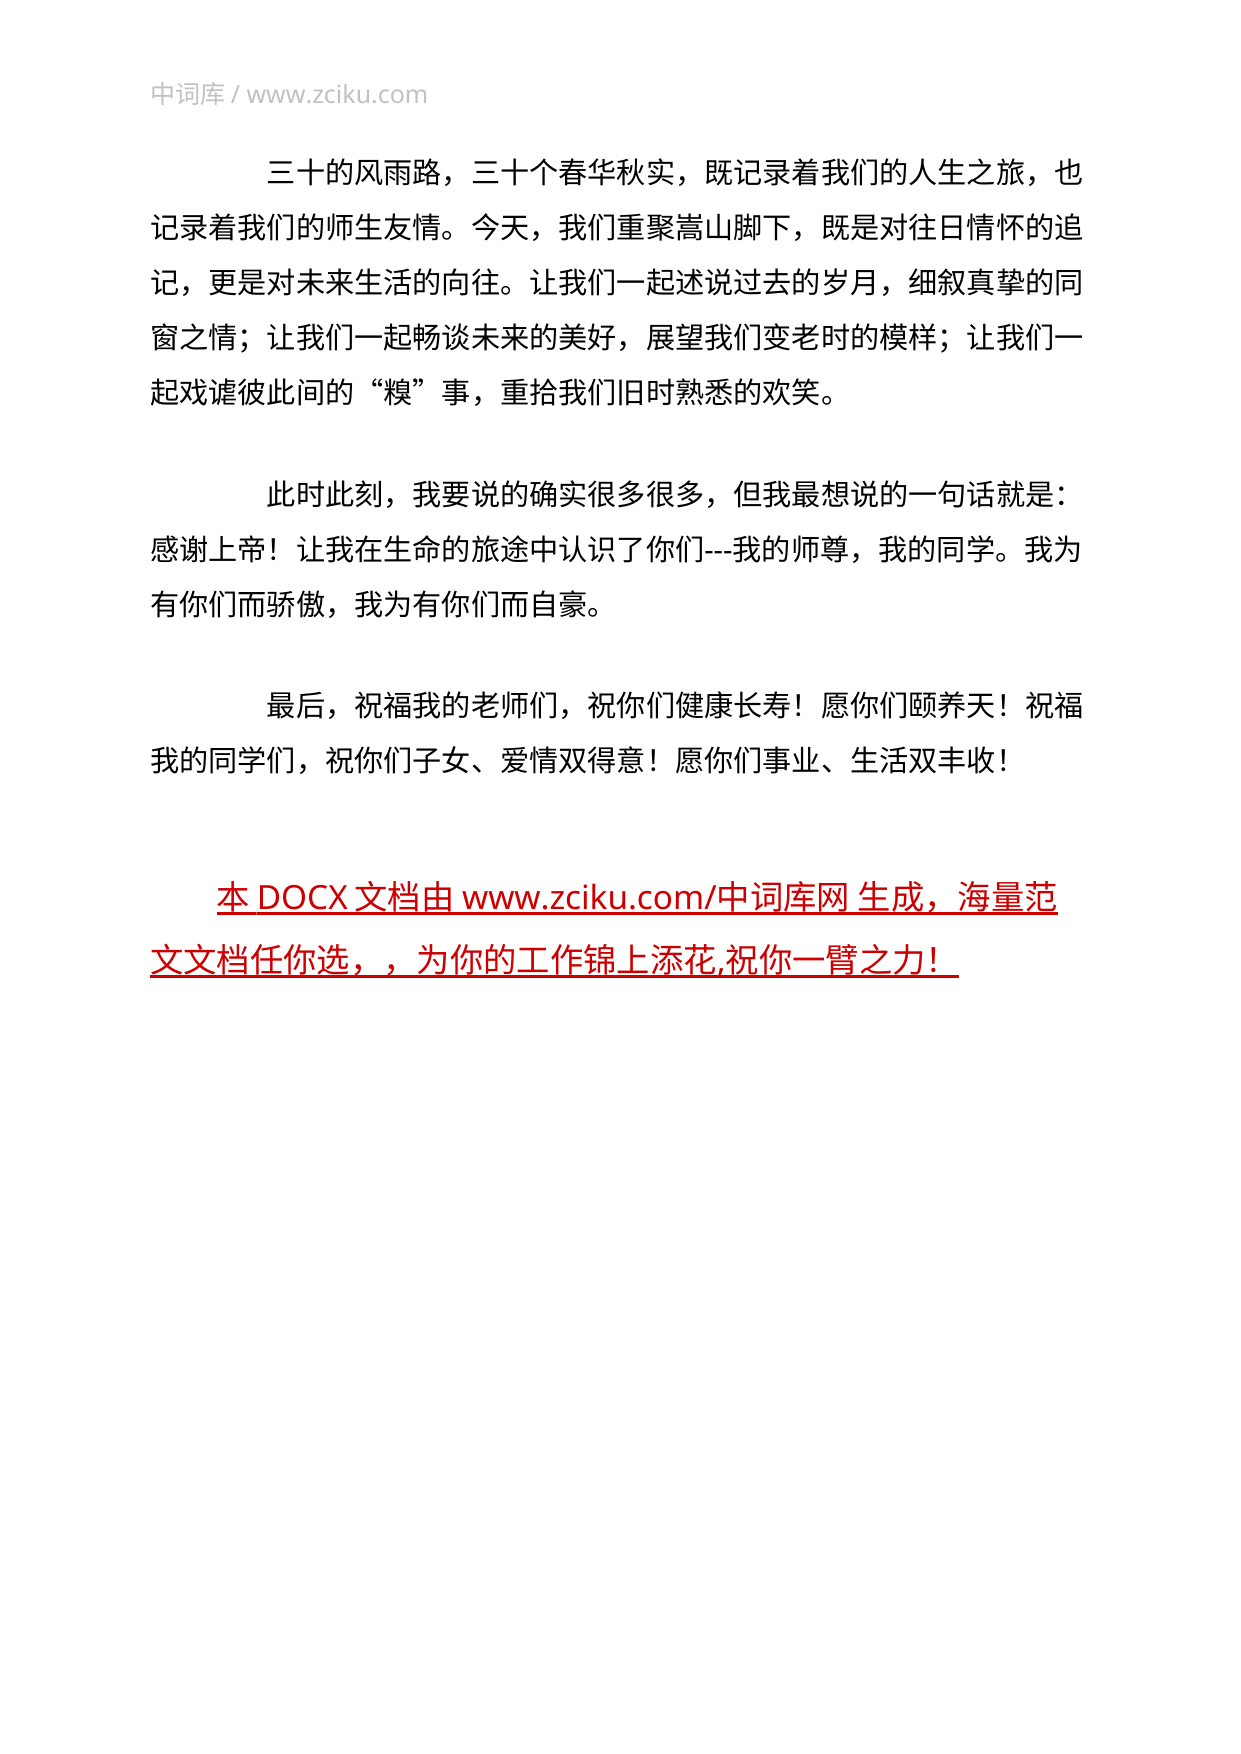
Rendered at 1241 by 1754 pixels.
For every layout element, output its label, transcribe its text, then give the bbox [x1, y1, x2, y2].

text 本DOCX文档由 www.zciku.com/中词库网 生成，海量范文文档任你选，，为你的工作锦上添花,祝你一臂之力！ [150, 871, 1090, 982]
text 三十的风雨路，三十个春华秋实，既记录着我们的人生之旅，也记录着我们的师生友情。今天，我们重聚嵩山脚下，既是对往日情怀的追记，更是对未来生活的向往。让我们一起述说过去的岁月，细叙真挚的同窗之情；让我们一起畅谈未来的美好，展望我们变老时的模样；让我们一起戏谑彼此间的“糗”事，重拾我们旧时熟悉的欢笑。 [150, 150, 1090, 412]
text 此时此刻，我要说的确实很多很多，但我最想说的一句话就是：感谢上帝！让我在生命的旅途中认识了你们---我的师尊，我的同学。我为有你们而骄傲，我为有你们而自豪。 [150, 471, 1090, 623]
text 最后，祝福我的老师们，祝你们健康长寿！愿你们颐养天！祝福我的同学们，祝你们子女、爱情双得意！愿你们事业、生活双丰收！ [150, 683, 1090, 780]
